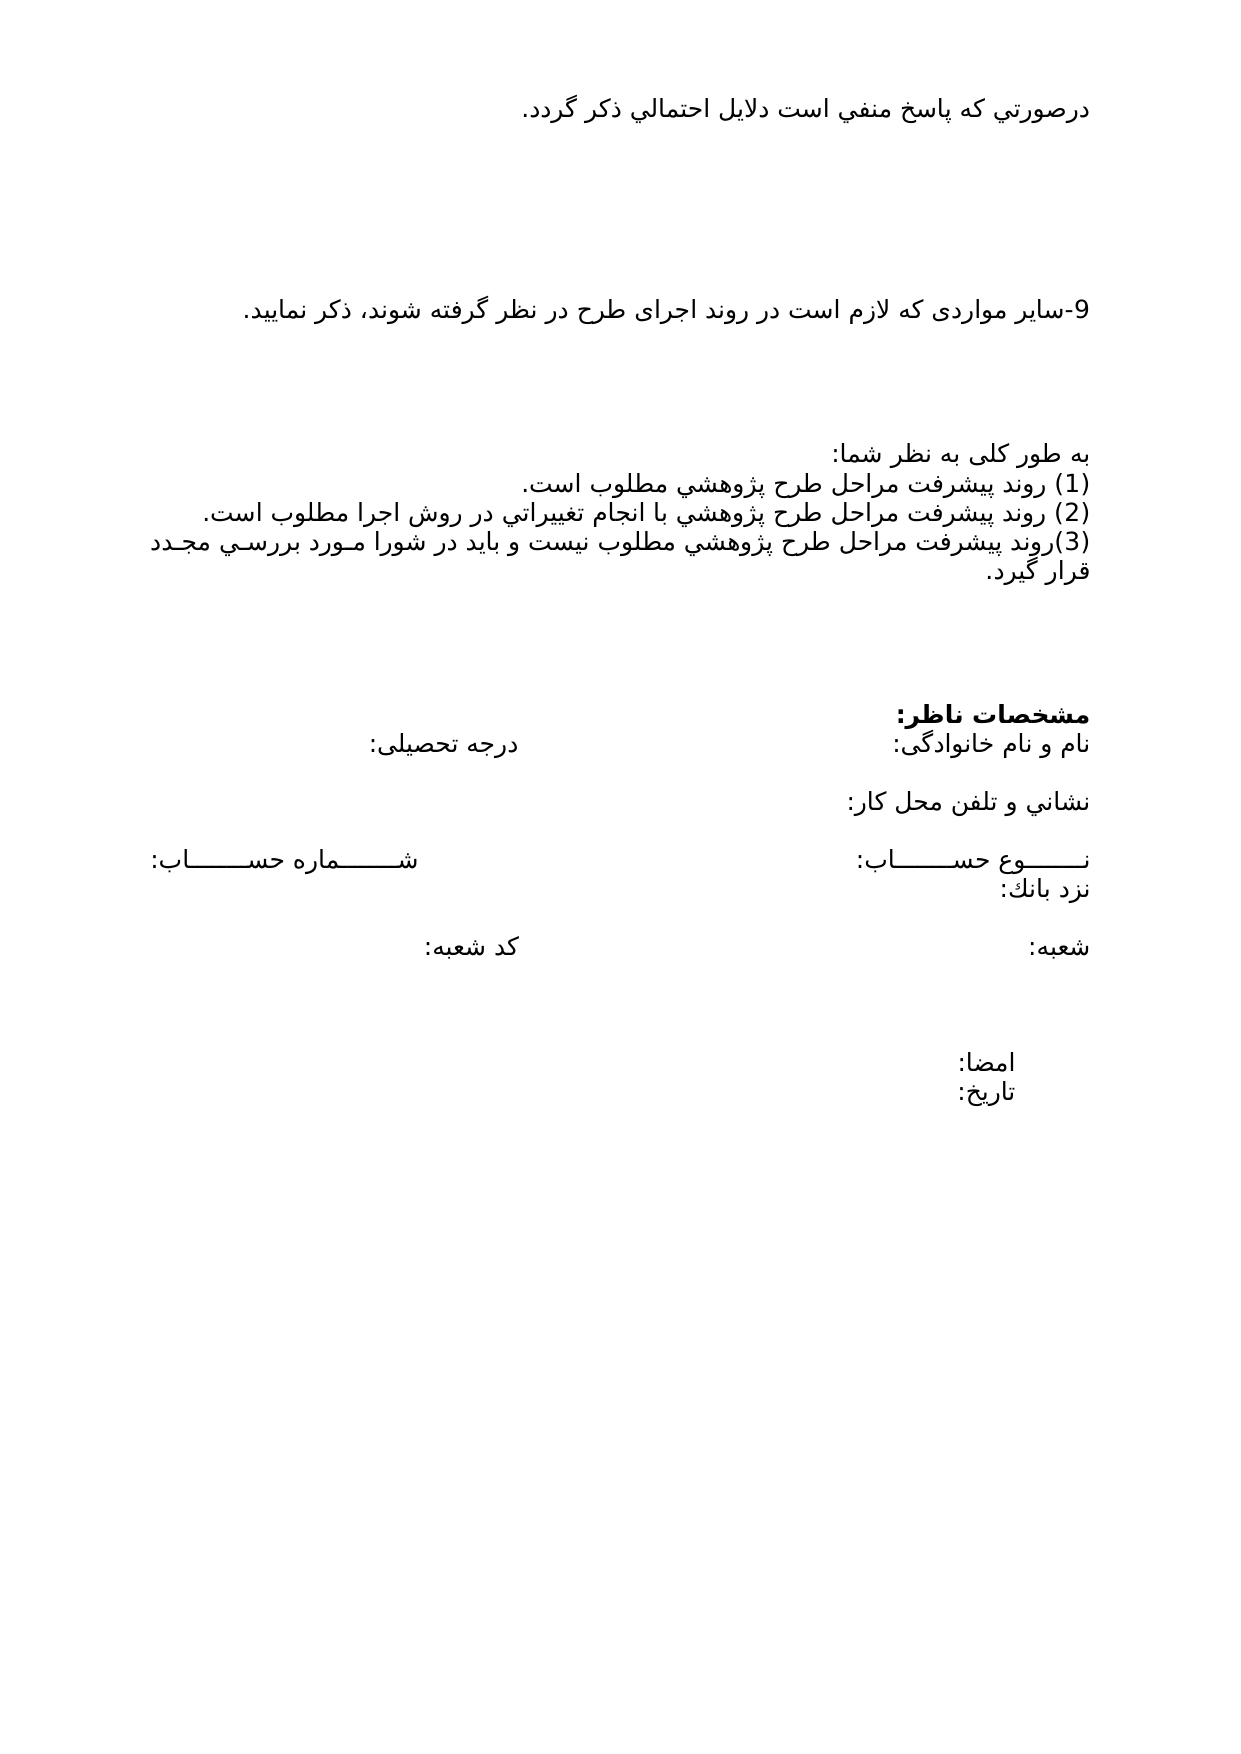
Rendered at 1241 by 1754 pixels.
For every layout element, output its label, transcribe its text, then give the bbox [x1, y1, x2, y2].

text مشخصات ناظر: [150, 700, 1090, 729]
text امضا: تاریخ: [825, 1048, 1090, 1106]
text 9-سایر مواردی که لازم است در روند اجرای طرح در نظر گرفته شوند، ذکر نمایید. [150, 295, 1090, 324]
text نشاني و تلفن محل کار: [150, 787, 1090, 817]
text (1) روند پيشرفت مراحل طرح پژوهشي مطلوب است. [150, 469, 1090, 498]
text درصورتي كه پاسخ منفي است دلايل احتمالي ذكر گردد. [150, 94, 1090, 123]
text شعبه: كد شعبه: [150, 932, 1090, 962]
text (2) روند پيشرفت مراحل طرح پژوهشي با انجام تغييراتي در روش اجرا مطلوب است. [150, 498, 1090, 527]
text به طور کلی به نظر شما: [150, 439, 1090, 469]
text نام و نام خانوادگی: درجه تحصیلی: [150, 729, 1090, 759]
text نوع حساب: شماره حساب: نزد بانك: [150, 845, 1090, 904]
text (3)روند پيشرفت مراحل طرح پژوهشي مطلوب نيست و بايد در شورا مورد بررسي مجدد قرار گيرد. [150, 527, 1090, 585]
